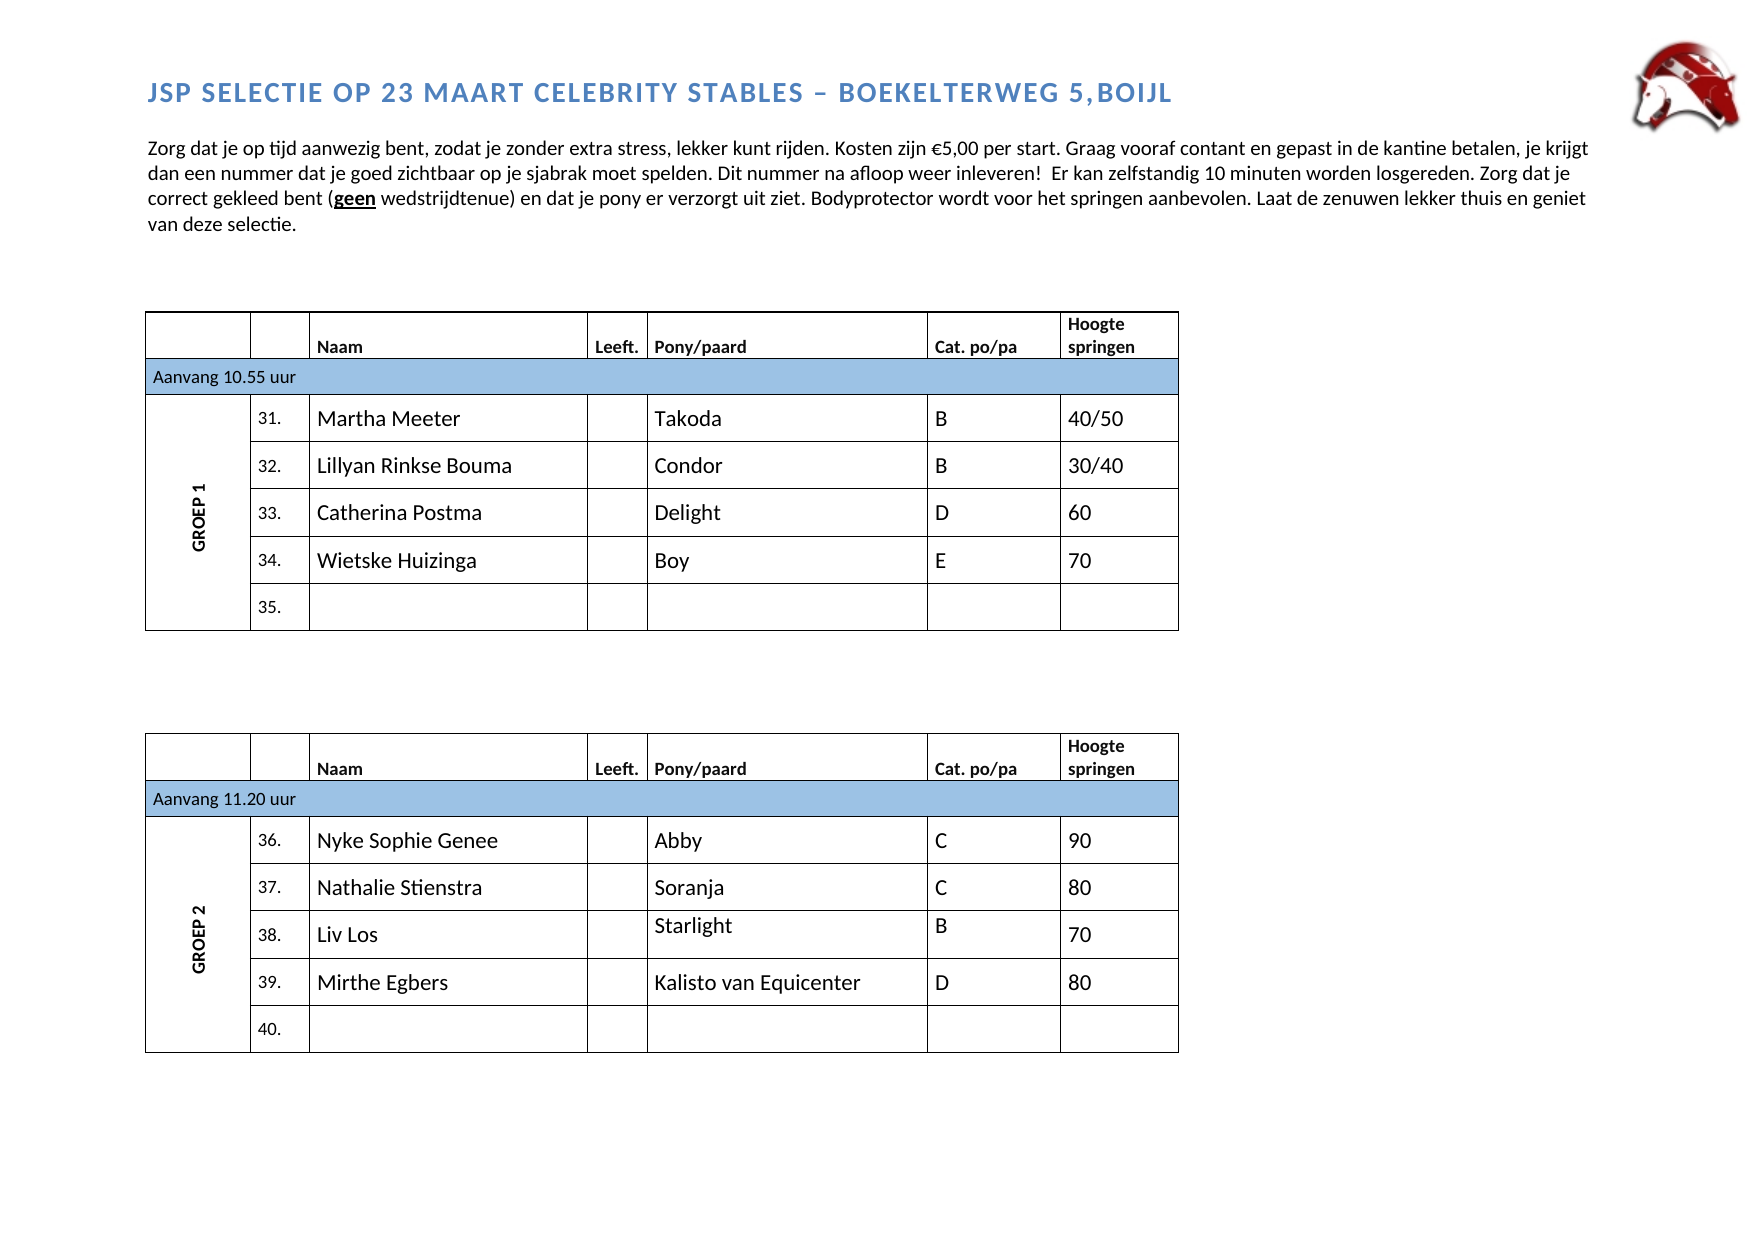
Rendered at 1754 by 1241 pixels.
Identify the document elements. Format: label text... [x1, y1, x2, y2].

table_cell Aanvang 10.55 uur [146, 359, 1178, 394]
table_cell 34. [251, 537, 309, 583]
table_cell C [928, 817, 1060, 863]
table_cell D [928, 489, 1060, 536]
table_cell 80 [1061, 959, 1178, 1005]
table_cell D [928, 959, 1060, 1005]
table_header [146, 734, 250, 780]
table_cell Aanvang 11.20 uur [146, 781, 1178, 816]
table_cell Mirthe Egbers [310, 959, 587, 1005]
table_cell 60 [1061, 489, 1178, 536]
table_cell 80 [1061, 864, 1178, 910]
table_header Hoogte springen [1061, 313, 1178, 358]
table_cell 38. [251, 911, 309, 957]
table_cell 37. [251, 864, 309, 910]
table_cell [588, 537, 647, 583]
table_cell 35. [251, 584, 309, 630]
table_cell GROEP 2 [146, 817, 250, 1052]
table_cell Catherina Postma [310, 489, 587, 536]
table_cell 33. [251, 489, 309, 536]
table_cell [1061, 1006, 1178, 1052]
table_cell Kalisto van Equicenter [648, 959, 927, 1005]
table_cell 31. [251, 395, 309, 441]
table_cell [588, 959, 647, 1005]
table_header [146, 313, 250, 358]
table_cell Nyke Sophie Genee [310, 817, 587, 863]
table_cell [928, 1006, 1060, 1052]
table_cell Delight [648, 489, 927, 536]
table_cell [648, 584, 927, 630]
table_cell E [928, 537, 1060, 583]
table_header Naam [310, 734, 587, 780]
table_header [251, 313, 309, 358]
table_header Leeft. [588, 313, 647, 358]
table_cell Lillyan Rinkse Bouma [310, 442, 587, 488]
table_cell 90 [1061, 817, 1178, 863]
table_cell Takoda [648, 395, 927, 441]
table_cell [1061, 584, 1178, 630]
table_cell 39. [251, 959, 309, 1005]
table_cell [588, 817, 647, 863]
table_cell [310, 1006, 587, 1052]
table_cell [588, 442, 647, 488]
picture [1628, 36, 1747, 154]
table_cell Liv Los [310, 911, 587, 957]
table_cell [588, 584, 647, 630]
table_header Hoogte springen [1061, 734, 1178, 780]
table_cell Soranja [648, 864, 927, 910]
table_cell 40/50 [1061, 395, 1178, 441]
table_cell [310, 584, 587, 630]
table_cell [588, 1006, 647, 1052]
table_header Leeft. [588, 734, 647, 780]
table_cell Martha Meeter [310, 395, 587, 441]
table_cell Nathalie Stienstra [310, 864, 587, 910]
table_cell [588, 489, 647, 536]
table_cell Condor [648, 442, 927, 488]
table_cell Abby [648, 817, 927, 863]
table_cell Boy [648, 537, 927, 583]
table_cell [588, 911, 647, 957]
table_header Cat. po/pa [928, 734, 1060, 780]
table_cell Wietske Huizinga [310, 537, 587, 583]
table_cell 40. [251, 1006, 309, 1052]
table_header Pony/paard [648, 734, 927, 780]
table_header Cat. po/pa [928, 313, 1060, 358]
table_header Naam [310, 313, 587, 358]
table_cell 36. [251, 817, 309, 863]
table_cell GROEP 1 [146, 395, 250, 630]
table_cell C [928, 864, 1060, 910]
table_cell [588, 864, 647, 910]
table_cell [648, 1006, 927, 1052]
table_cell 70 [1061, 911, 1178, 957]
table_cell B [928, 442, 1060, 488]
table_cell 32. [251, 442, 309, 488]
table_cell B [928, 395, 1060, 441]
table_cell B [928, 911, 1060, 957]
table_cell [588, 395, 647, 441]
table_header [251, 734, 309, 780]
table_cell 70 [1061, 537, 1178, 583]
table_cell Starlight [648, 911, 927, 957]
table_cell 30/40 [1061, 442, 1178, 488]
table_cell [928, 584, 1060, 630]
table_header Pony/paard [648, 313, 927, 358]
